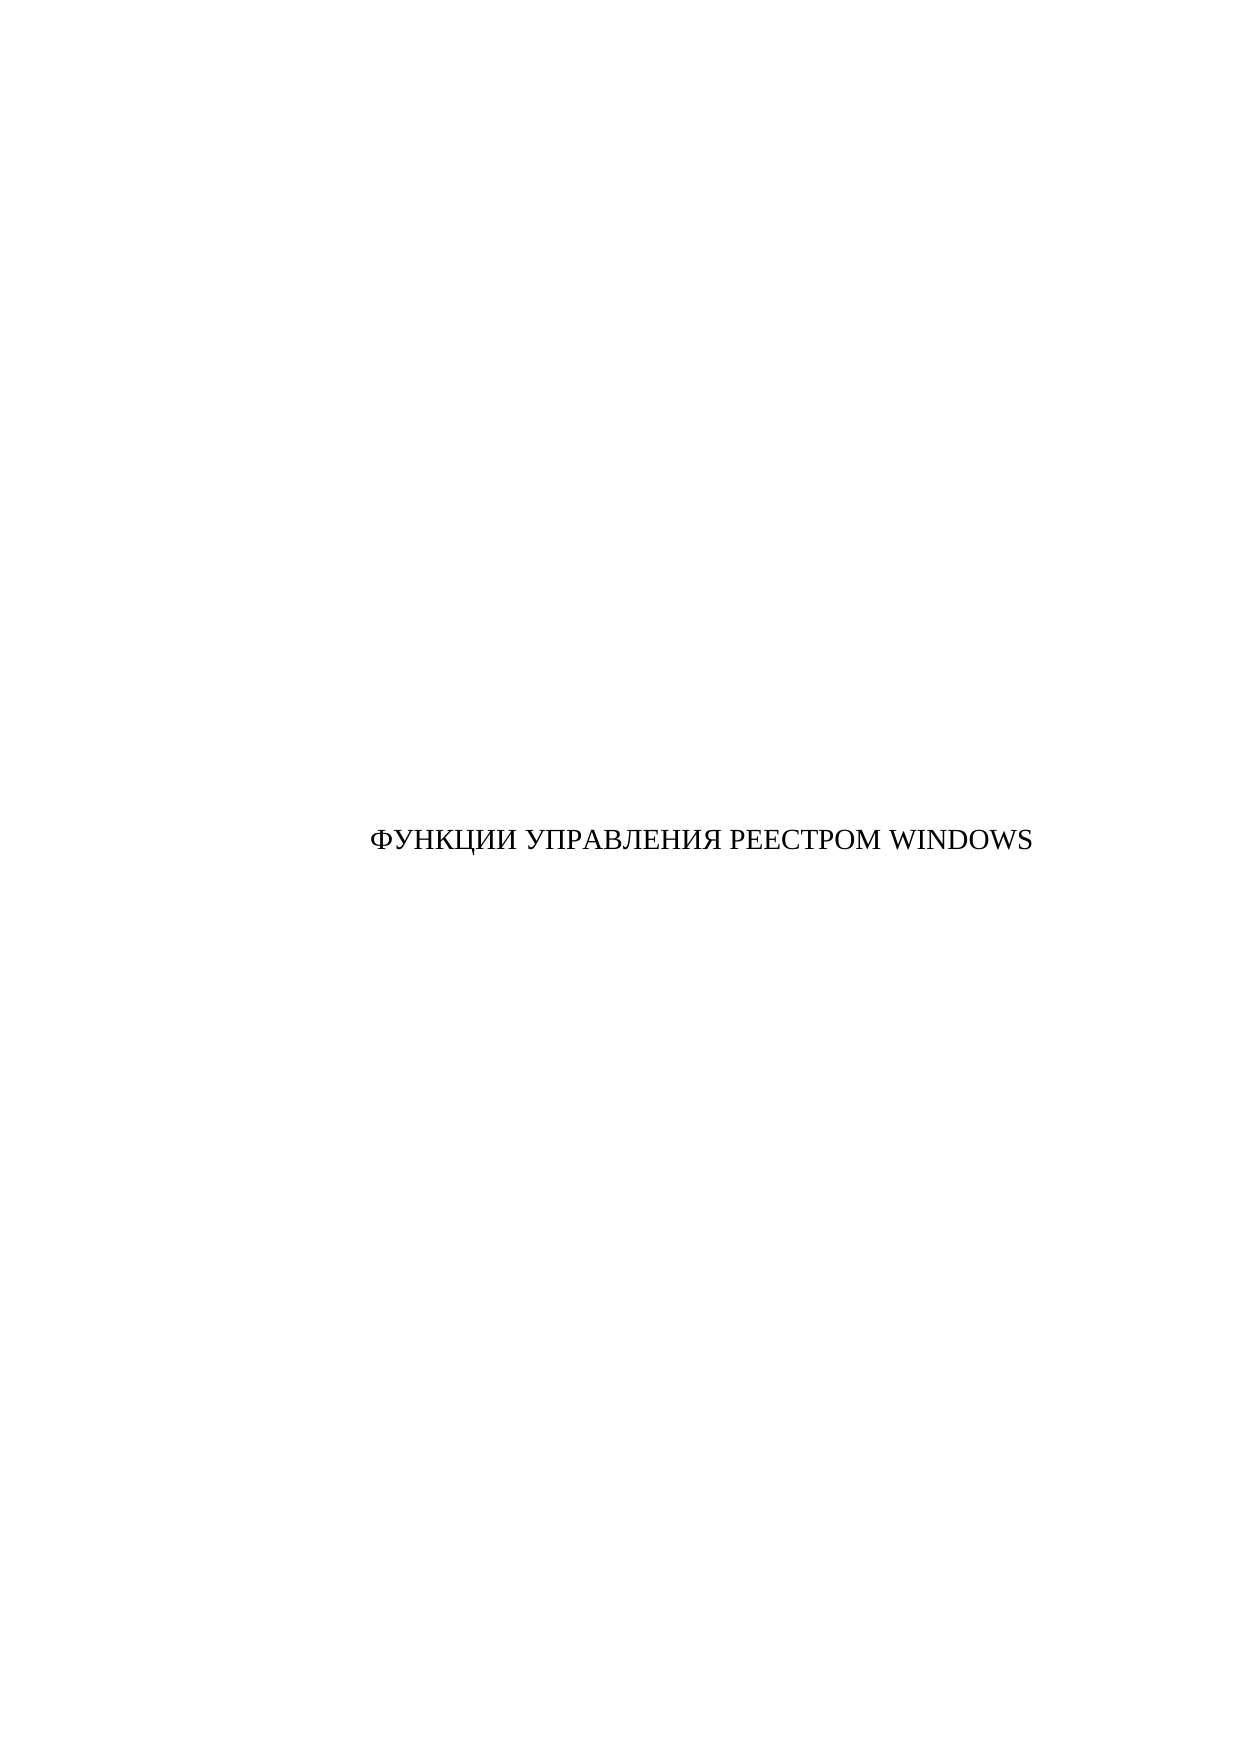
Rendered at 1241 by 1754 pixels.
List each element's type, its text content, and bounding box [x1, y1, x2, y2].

text ФУНКЦИИ УПРАВЛЕНИЯ РЕЕСТРОМ WINDOWS [177, 822, 1152, 856]
